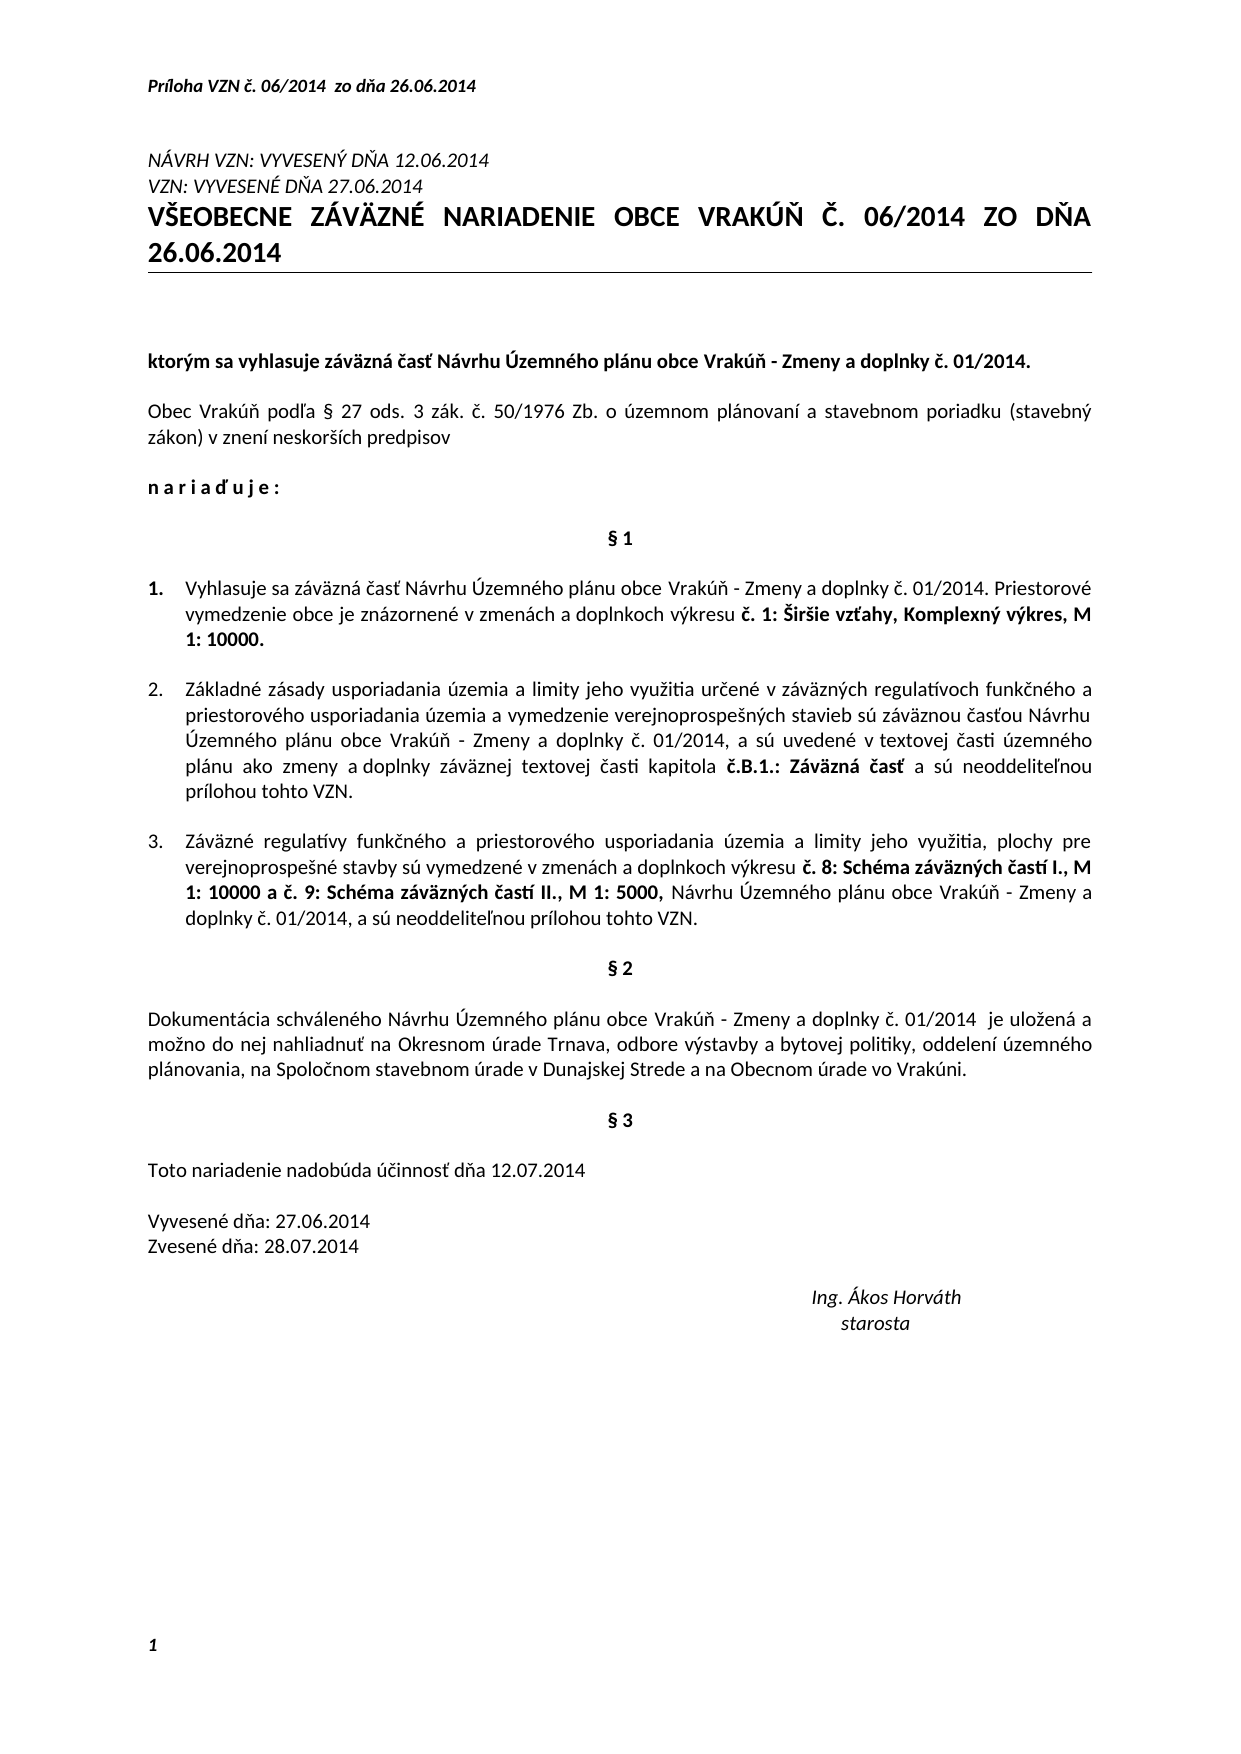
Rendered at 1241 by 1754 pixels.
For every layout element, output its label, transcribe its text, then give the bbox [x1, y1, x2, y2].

text § 2 [148, 955, 1092, 981]
text NÁVRH VZN: vyvesený dňa 12.06.2014 [148, 148, 1092, 173]
text Vyvesené dňa: 27.06.2014 [148, 1208, 1092, 1234]
text Zvesené dňa: 28.07.2014 [148, 1234, 1092, 1259]
text Všeobecne záväzné nariadenie obce VRAKÚŇ č. 06/2014 zo dňa 26.06.2014 [148, 198, 1092, 272]
text § 1 [148, 525, 1092, 550]
list Vyhlasuje sa záväzná časť Návrhu Územného plánu obce Vrakúň - Zmeny a doplnky č. 01/2014. Priestorové vymedzenie obce je znázornené v zmenách a doplnkoch výkresu č. 1: Širšie vzťahy, Komplexný výkres, M 1: 10000. [148, 575, 1092, 652]
text ktorým sa vyhlasuje záväzná časť Návrhu Územného plánu obce Vrakúň - Zmeny a doplnky č. 01/2014. [148, 348, 1092, 374]
text Ing. Ákos Horváth [148, 1284, 1092, 1310]
text n a r i a ď u j e : [148, 474, 1092, 500]
list Základné zásady usporiadania územia a limity jeho využitia určené v záväzných regulatívoch funkčného a priestorového usporiadania územia a vymedzenie verejnoprospešných stavieb sú záväznou časťou Návrhu Územného plánu obce Vrakúň - Zmeny a doplnky č. 01/2014, a sú uvedené v textovej časti územného plánu ako zmeny a doplnky záväznej textovej časti kapitola č.B.1.: Záväzná časť a sú neoddeliteľnou prílohou tohto VZN. [148, 677, 1092, 804]
text VZn: vyvesené dňa 27.06.2014 [148, 173, 1092, 198]
text Obec Vrakúň podľa § 27 ods. 3 zák. č. 50/1976 Zb. o územnom plánovaní a stavebnom poriadku (stavebný zákon) v znení neskorších predpisov [148, 399, 1092, 449]
text starosta [148, 1310, 1092, 1335]
text § 3 [148, 1107, 1092, 1132]
text Toto nariadenie nadobúda účinnosť dňa 12.07.2014 [148, 1157, 1092, 1183]
list Záväzné regulatívy funkčného a priestorového usporiadania územia a limity jeho využitia, plochy pre verejnoprospešné stavby sú vymedzené v zmenách a doplnkoch výkresu č. 8: Schéma záväzných častí I., M 1: 10000 a č. 9: Schéma záväzných častí II., M 1: 5000, Návrhu Územného plánu obce Vrakúň - Zmeny a doplnky č. 01/2014, a sú neoddeliteľnou prílohou tohto VZN. [148, 829, 1092, 930]
text Dokumentácia schváleného Návrhu Územného plánu obce Vrakúň - Zmeny a doplnky č. 01/2014 je uložená a možno do nej nahliadnuť na Okresnom úrade Trnava, odbore výstavby a bytovej politiky, oddelení územného plánovania, na Spoločnom stavebnom úrade v Dunajskej Strede a na Obecnom úrade vo Vrakúni. [148, 1006, 1092, 1082]
